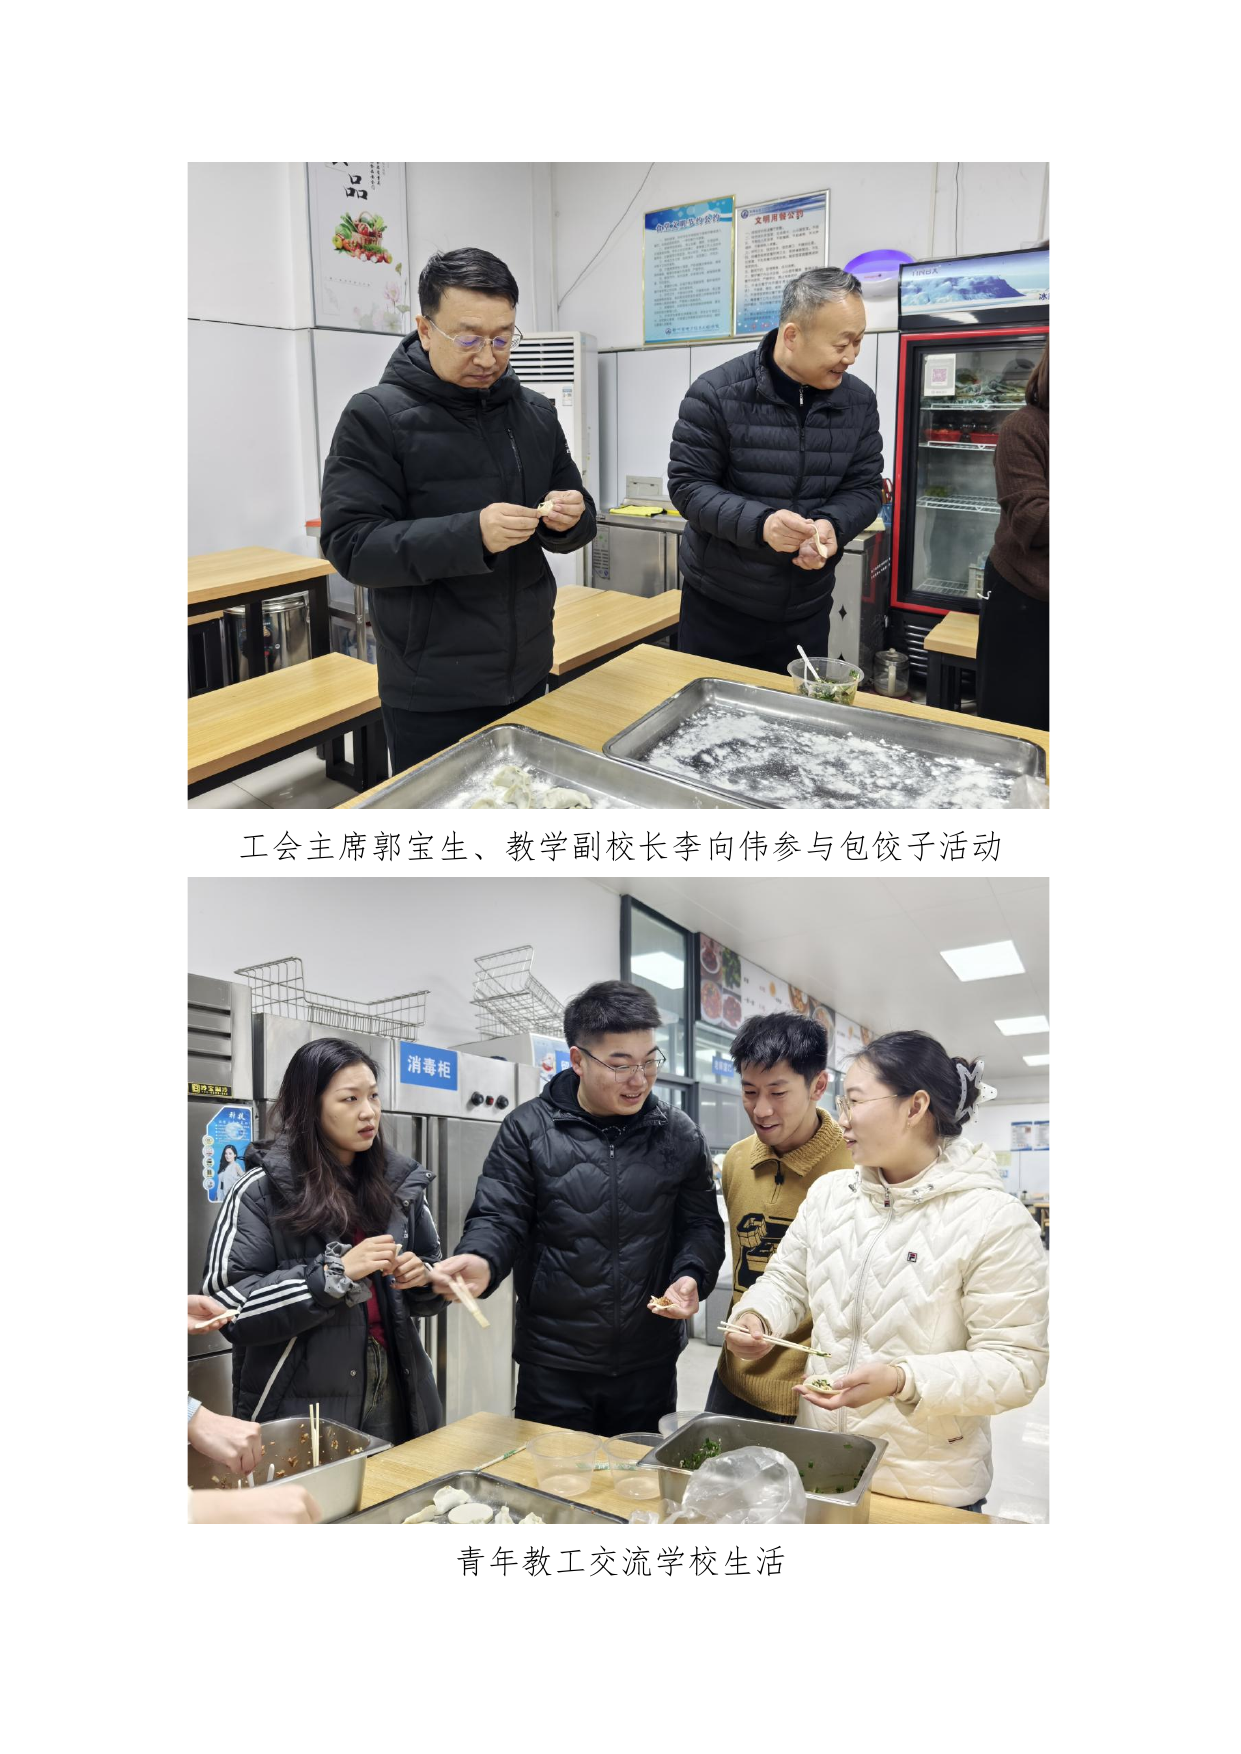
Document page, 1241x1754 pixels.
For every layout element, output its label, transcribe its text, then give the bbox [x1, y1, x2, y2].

picture [187, 877, 1050, 1524]
text 青年教工交流学校生活 [187, 1527, 1053, 1592]
text 工会主席郭宝生、教学副校长李向伟参与包饺子活动 [187, 812, 1053, 877]
picture [187, 162, 1050, 809]
